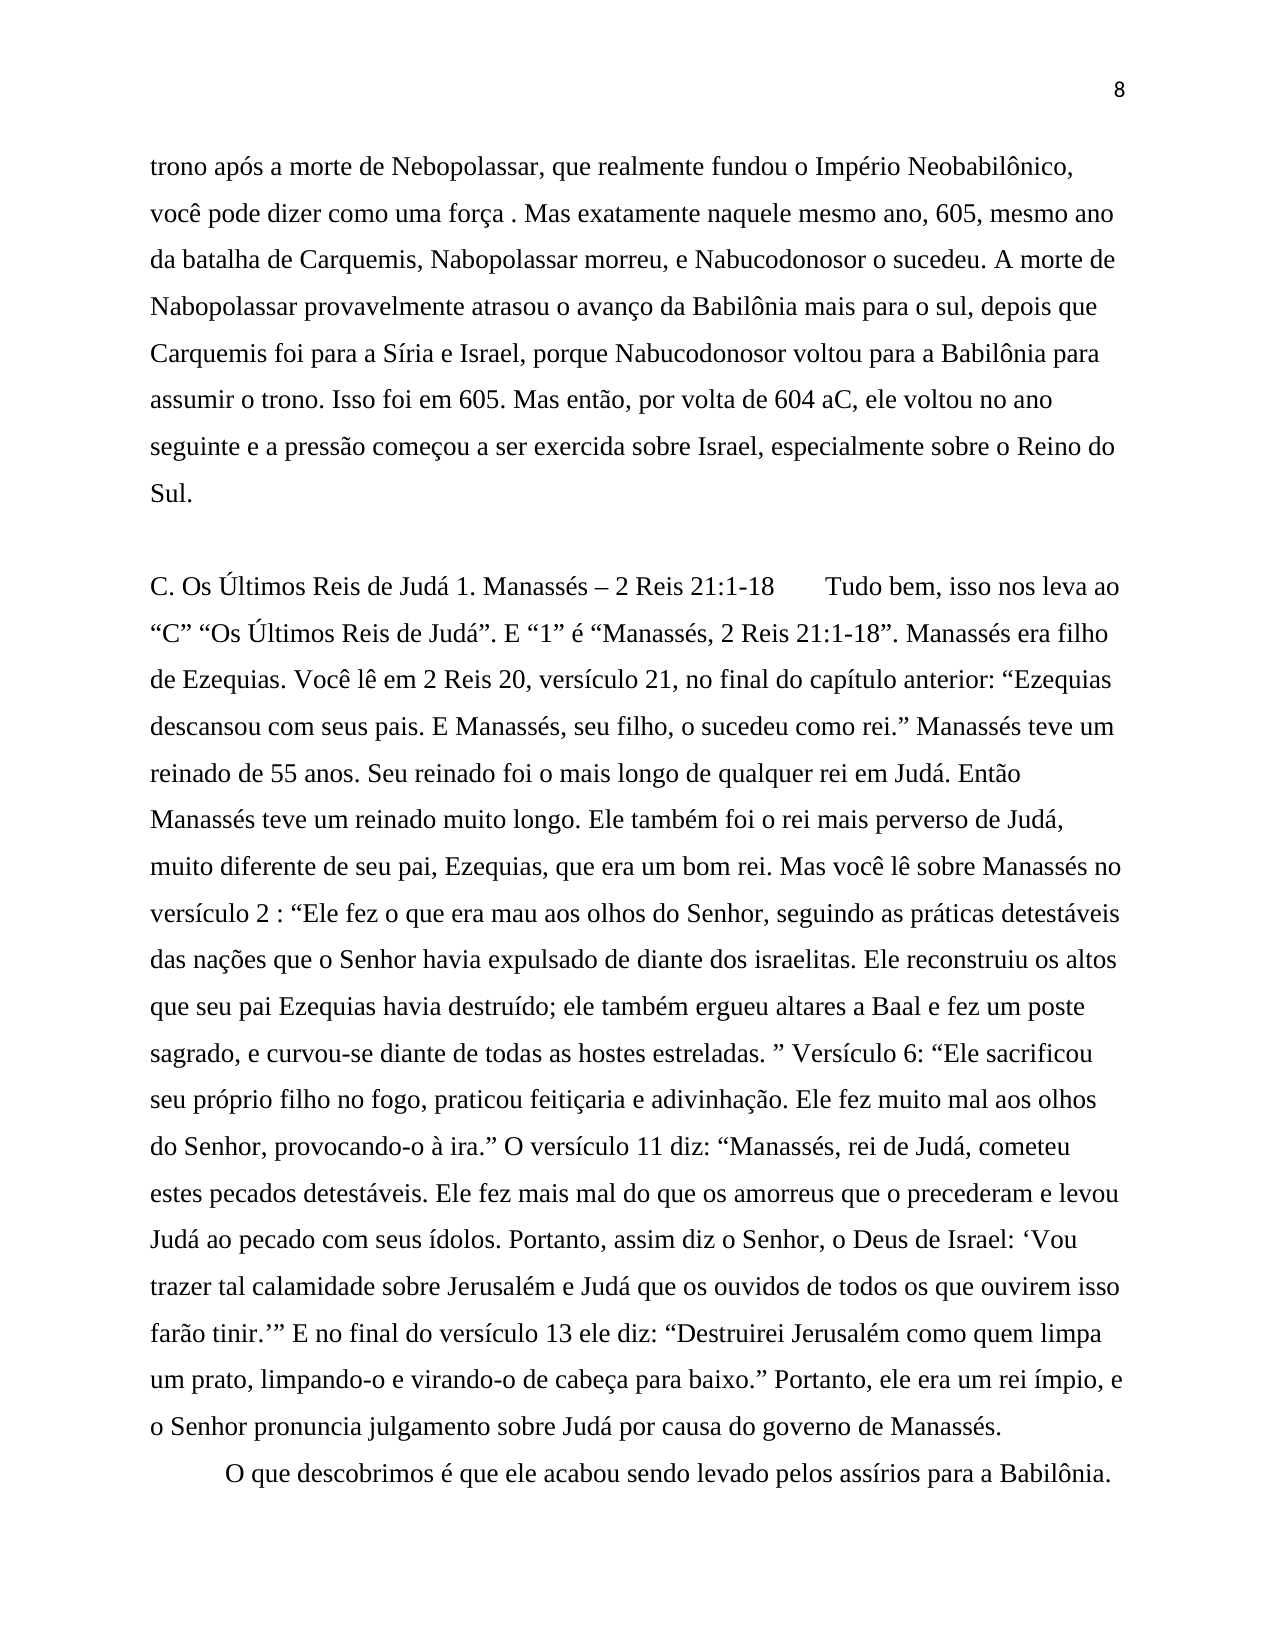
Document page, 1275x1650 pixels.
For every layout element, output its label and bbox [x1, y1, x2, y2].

text [150, 150, 1125, 1488]
